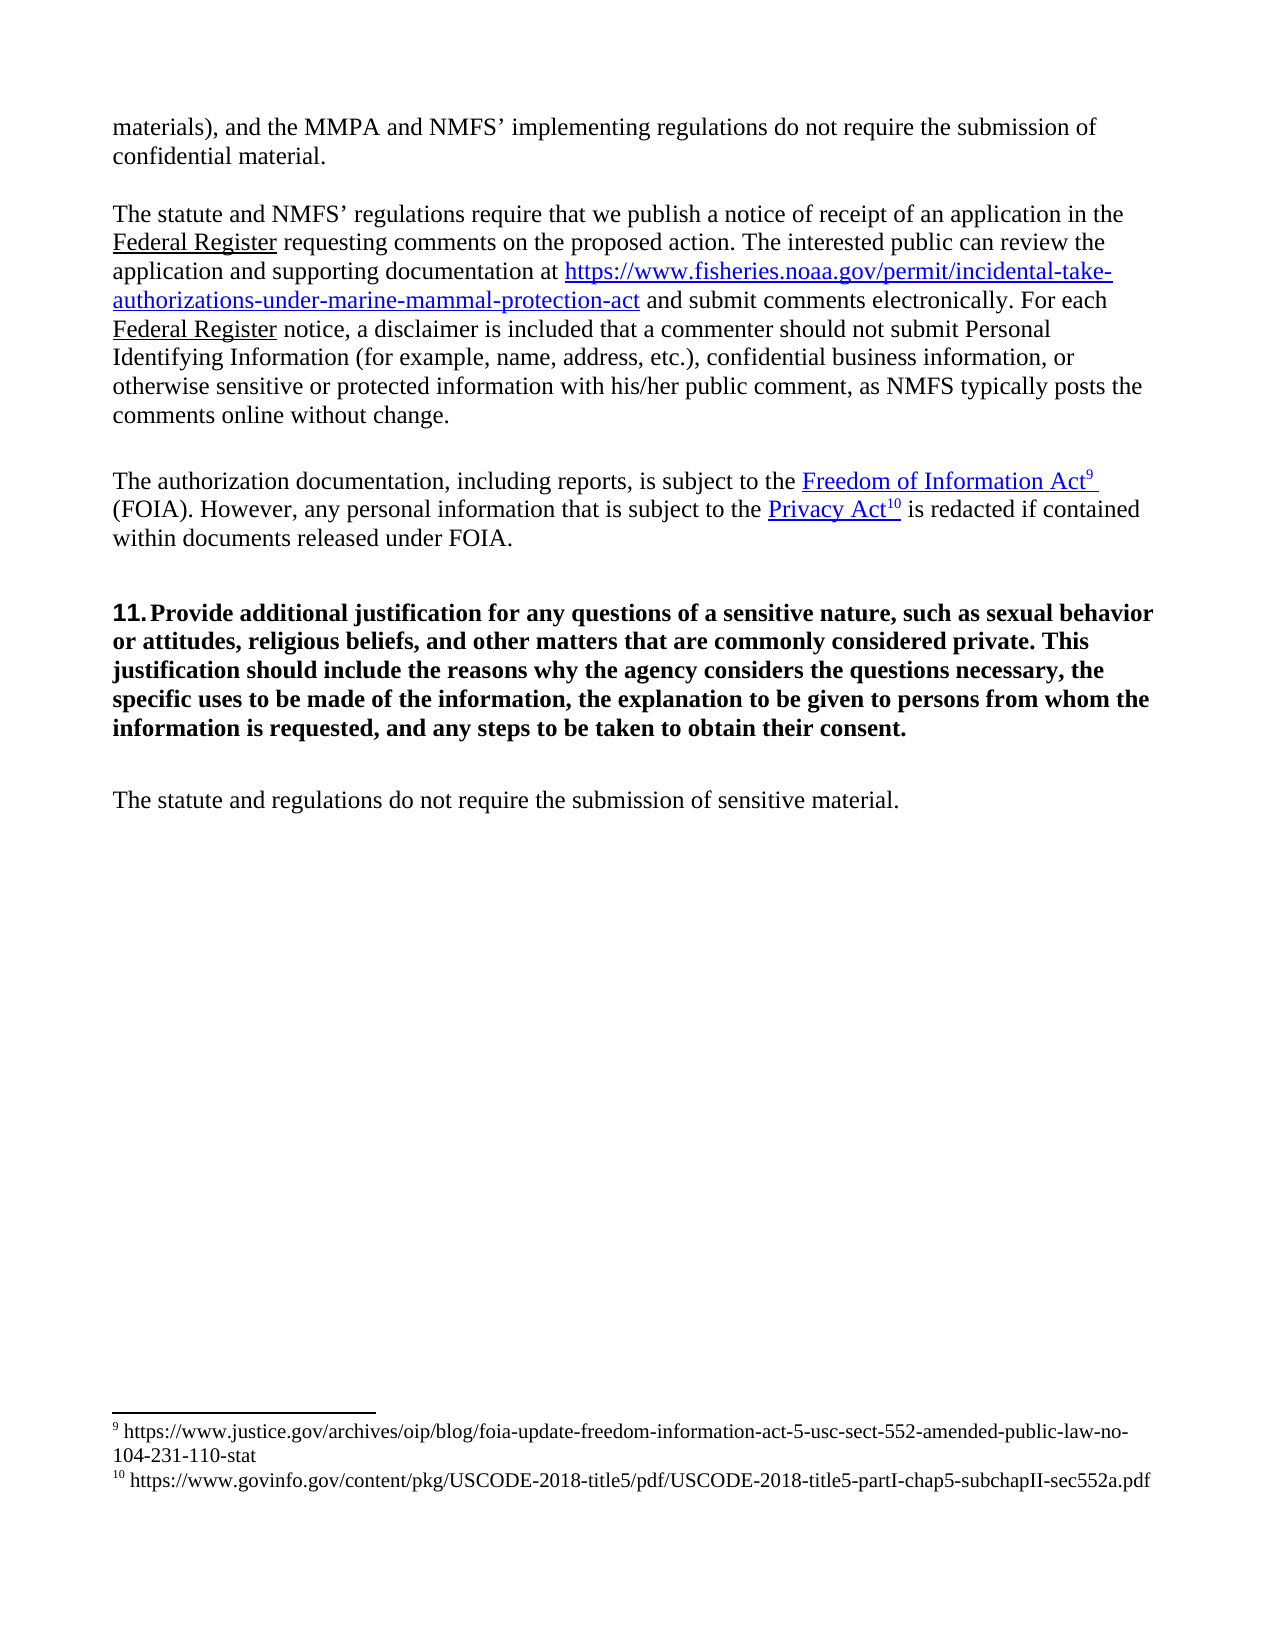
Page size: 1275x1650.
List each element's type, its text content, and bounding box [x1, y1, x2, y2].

text The statute and NMFS’ regulations require that we publish a notice of receipt of an application in the Federal Register requesting comments on the proposed action. The interested public can review the application and supporting documentation at https://www.fisheries.noaa.gov/permit/incidental-take-authorizations-under-marine-mammal-protection-act and submit comments electronically. For each Federal Register notice, a disclaimer is included that a commenter should not submit Personal Identifying Information (for example, name, address, etc.), confidential business information, or otherwise sensitive or protected information with his/her public comment, as NMFS typically posts the comments online without change. [112, 199, 1162, 429]
list Provide additional justification for any questions of a sensitive nature, such as sexual behavior or attitudes, religious beliefs, and other matters that are commonly considered private. This justification should include the reasons why the agency considers the questions necessary, the specific uses to be made of the information, the explanation to be given to persons from whom the information is requested, and any steps to be taken to obtain their consent. [112, 597, 1162, 741]
text The authorization documentation, including reports, is subject to the Freedom of Information Act (FOIA). However, any personal information that is subject to the Privacy Act is redacted if contained within documents released under FOIA. [112, 466, 1162, 552]
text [112, 112, 1162, 170]
text The statute and regulations do not require the submission of sensitive material. [112, 785, 1162, 814]
